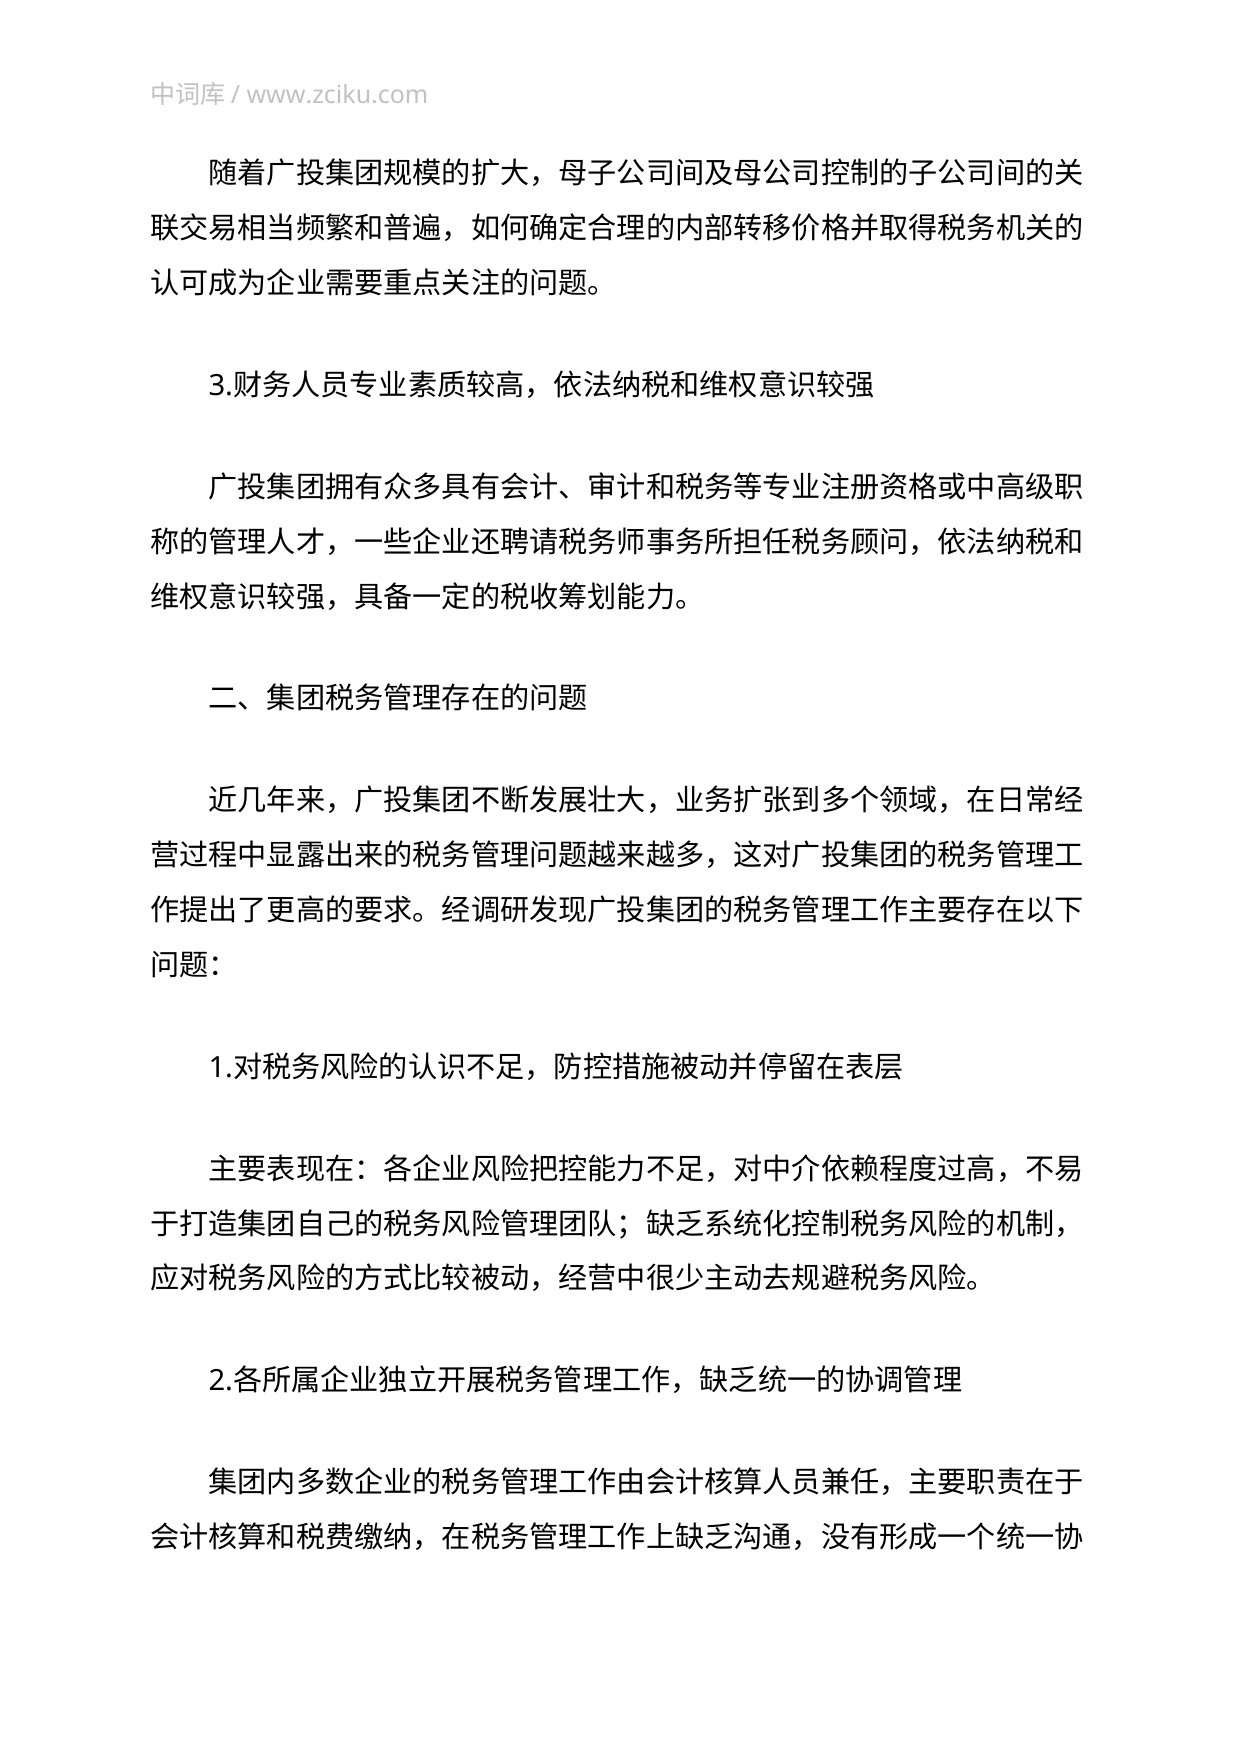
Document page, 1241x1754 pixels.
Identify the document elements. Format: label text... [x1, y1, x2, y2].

text 3.财务人员专业素质较高，依法纳税和维权意识较强 [150, 362, 1090, 404]
text 二、集团税务管理存在的问题 [150, 675, 1090, 717]
text 2.各所属企业独立开展税务管理工作，缺乏统一的协调管理 [150, 1357, 1090, 1399]
text 主要表现在：各企业风险把控能力不足，对中介依赖程度过高，不易于打造集团自己的税务风险管理团队；缺乏系统化控制税务风险的机制，应对税务风险的方式比较被动，经营中很少主动去规避税务风险。 [150, 1145, 1090, 1297]
text 近几年来，广投集团不断发展壮大，业务扩张到多个领域，在日常经营过程中显露出来的税务管理问题越来越多，这对广投集团的税务管理工作提出了更高的要求。经调研发现广投集团的税务管理工作主要存在以下问题： [150, 777, 1090, 984]
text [150, 1459, 1090, 1556]
text 随着广投集团规模的扩大，母子公司间及母公司控制的子公司间的关联交易相当频繁和普遍，如何确定合理的内部转移价格并取得税务机关的认可成为企业需要重点关注的问题。 [150, 150, 1090, 302]
text 广投集团拥有众多具有会计、审计和税务等专业注册资格或中高级职称的管理人才，一些企业还聘请税务师事务所担任税务顾问，依法纳税和维权意识较强，具备一定的税收筹划能力。 [150, 463, 1090, 616]
text 1.对税务风险的认识不足，防控措施被动并停留在表层 [150, 1043, 1090, 1086]
